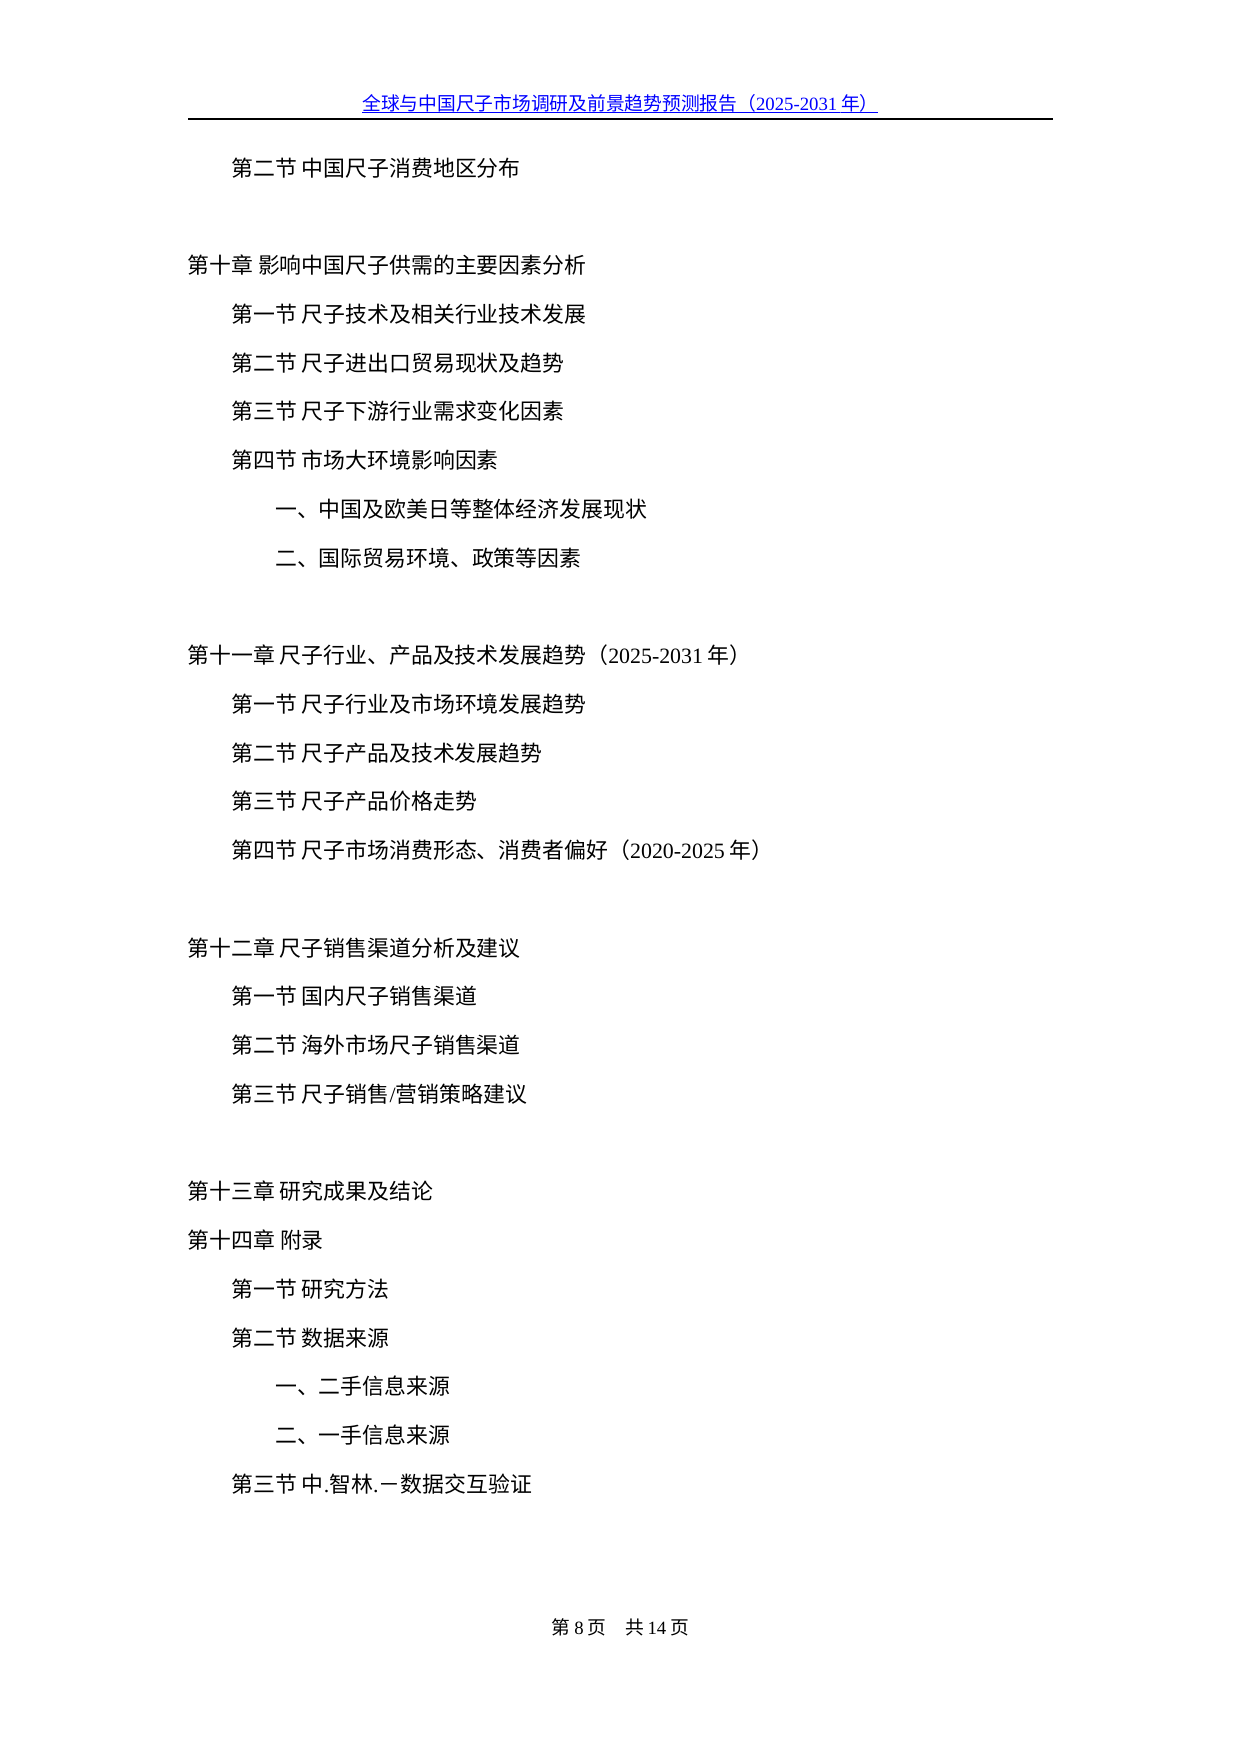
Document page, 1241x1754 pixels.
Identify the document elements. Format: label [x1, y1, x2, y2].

text [187, 150, 1053, 1499]
